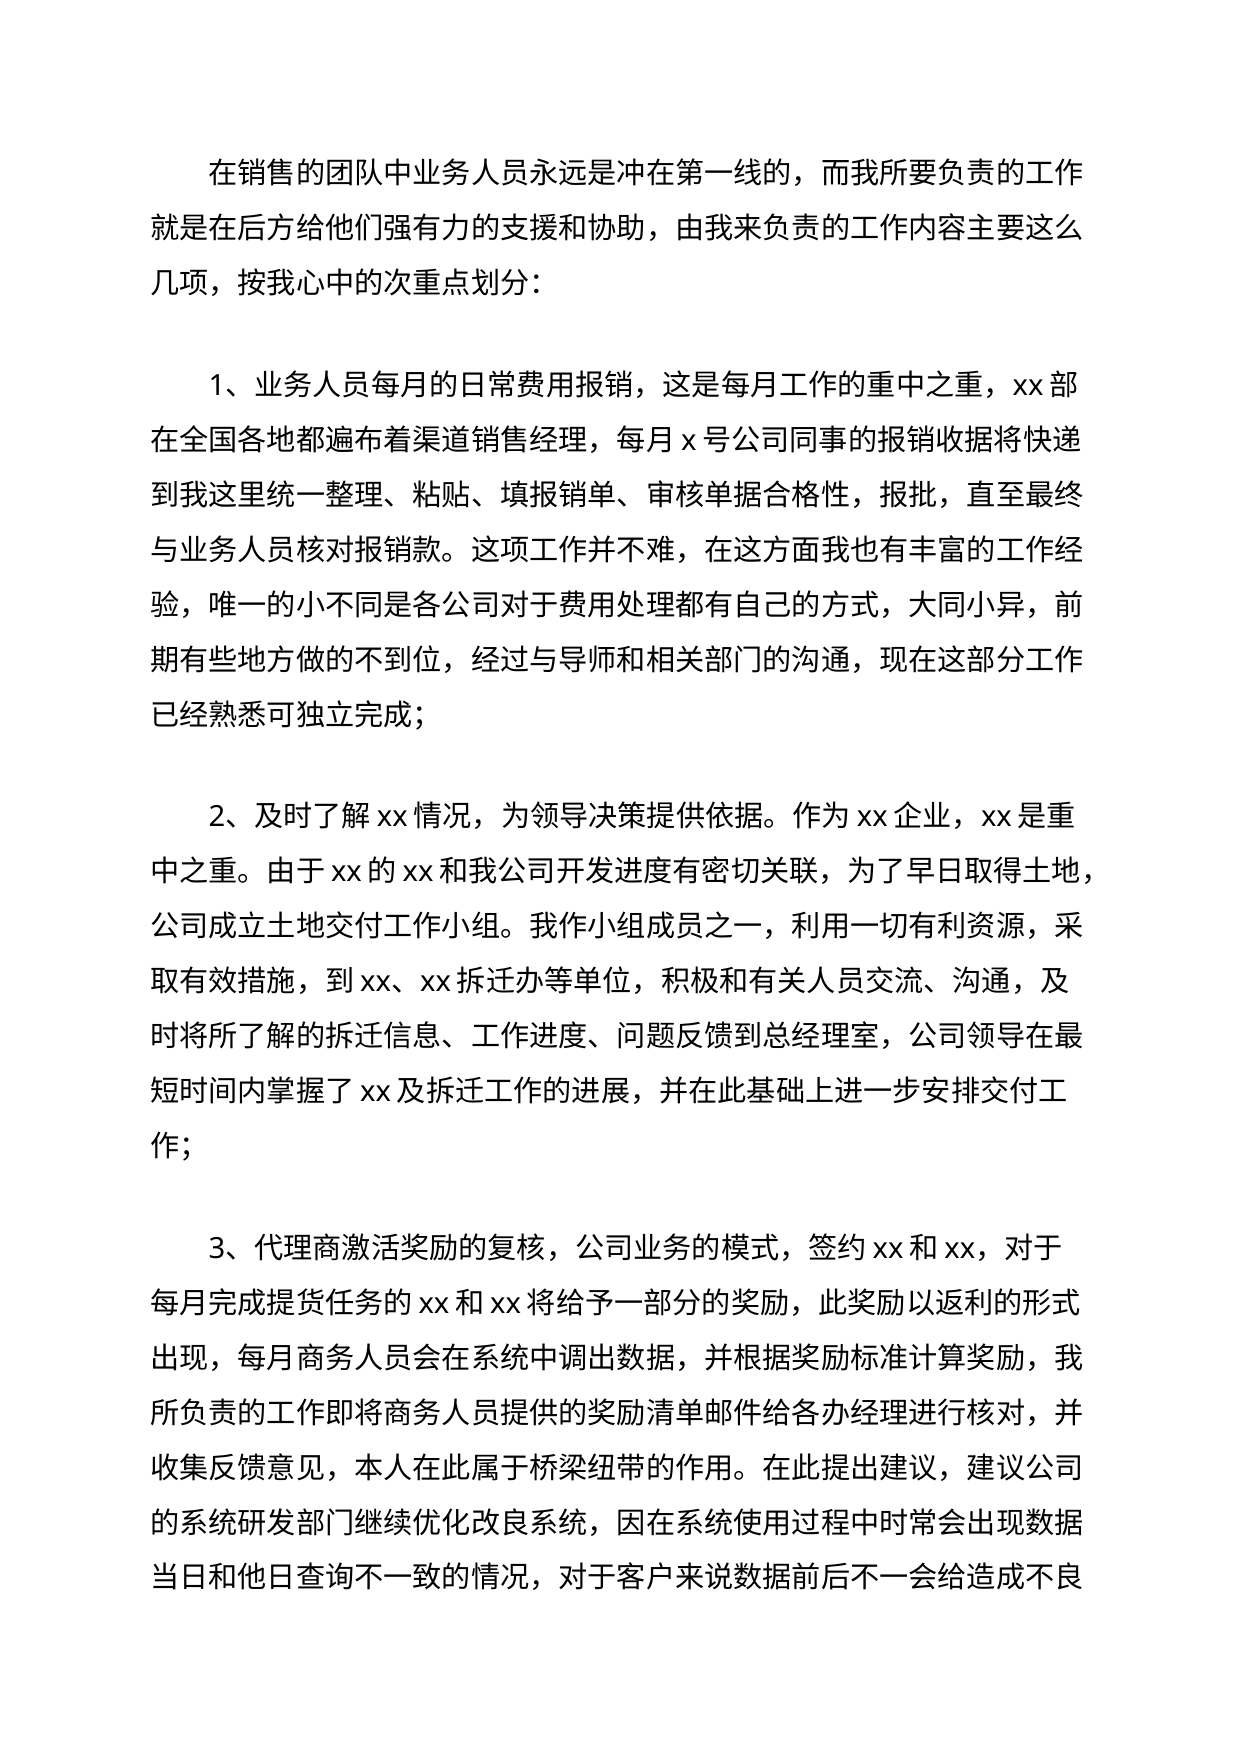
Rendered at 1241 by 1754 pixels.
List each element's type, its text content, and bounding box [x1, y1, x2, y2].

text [150, 1224, 1090, 1596]
text 1、业务人员每月的日常费用报销，这是每月工作的重中之重，xx部在全国各地都遍布着渠道销售经理，每月x号公司同事的报销收据将快递到我这里统一整理、粘贴、填报销单、审核单据合格性，报批，直至最终与业务人员核对报销款。这项工作并不难，在这方面我也有丰富的工作经验，唯一的小不同是各公司对于费用处理都有自己的方式，大同小异，前期有些地方做的不到位，经过与导师和相关部门的沟通，现在这部分工作已经熟悉可独立完成； [150, 362, 1090, 733]
text 2、及时了解xx情况，为领导决策提供依据。作为xx企业，xx是重中之重。由于xx的xx和我公司开发进度有密切关联，为了早日取得土地，公司成立土地交付工作小组。我作小组成员之一，利用一切有利资源，采取有效措施，到xx、xx拆迁办等单位，积极和有关人员交流、沟通，及时将所了解的拆迁信息、工作进度、问题反馈到总经理室，公司领导在最短时间内掌握了xx及拆迁工作的进展，并在此基础上进一步安排交付工作； [150, 793, 1090, 1165]
text 在销售的团队中业务人员永远是冲在第一线的，而我所要负责的工作就是在后方给他们强有力的支援和协助，由我来负责的工作内容主要这么几项，按我心中的次重点划分： [150, 150, 1090, 302]
